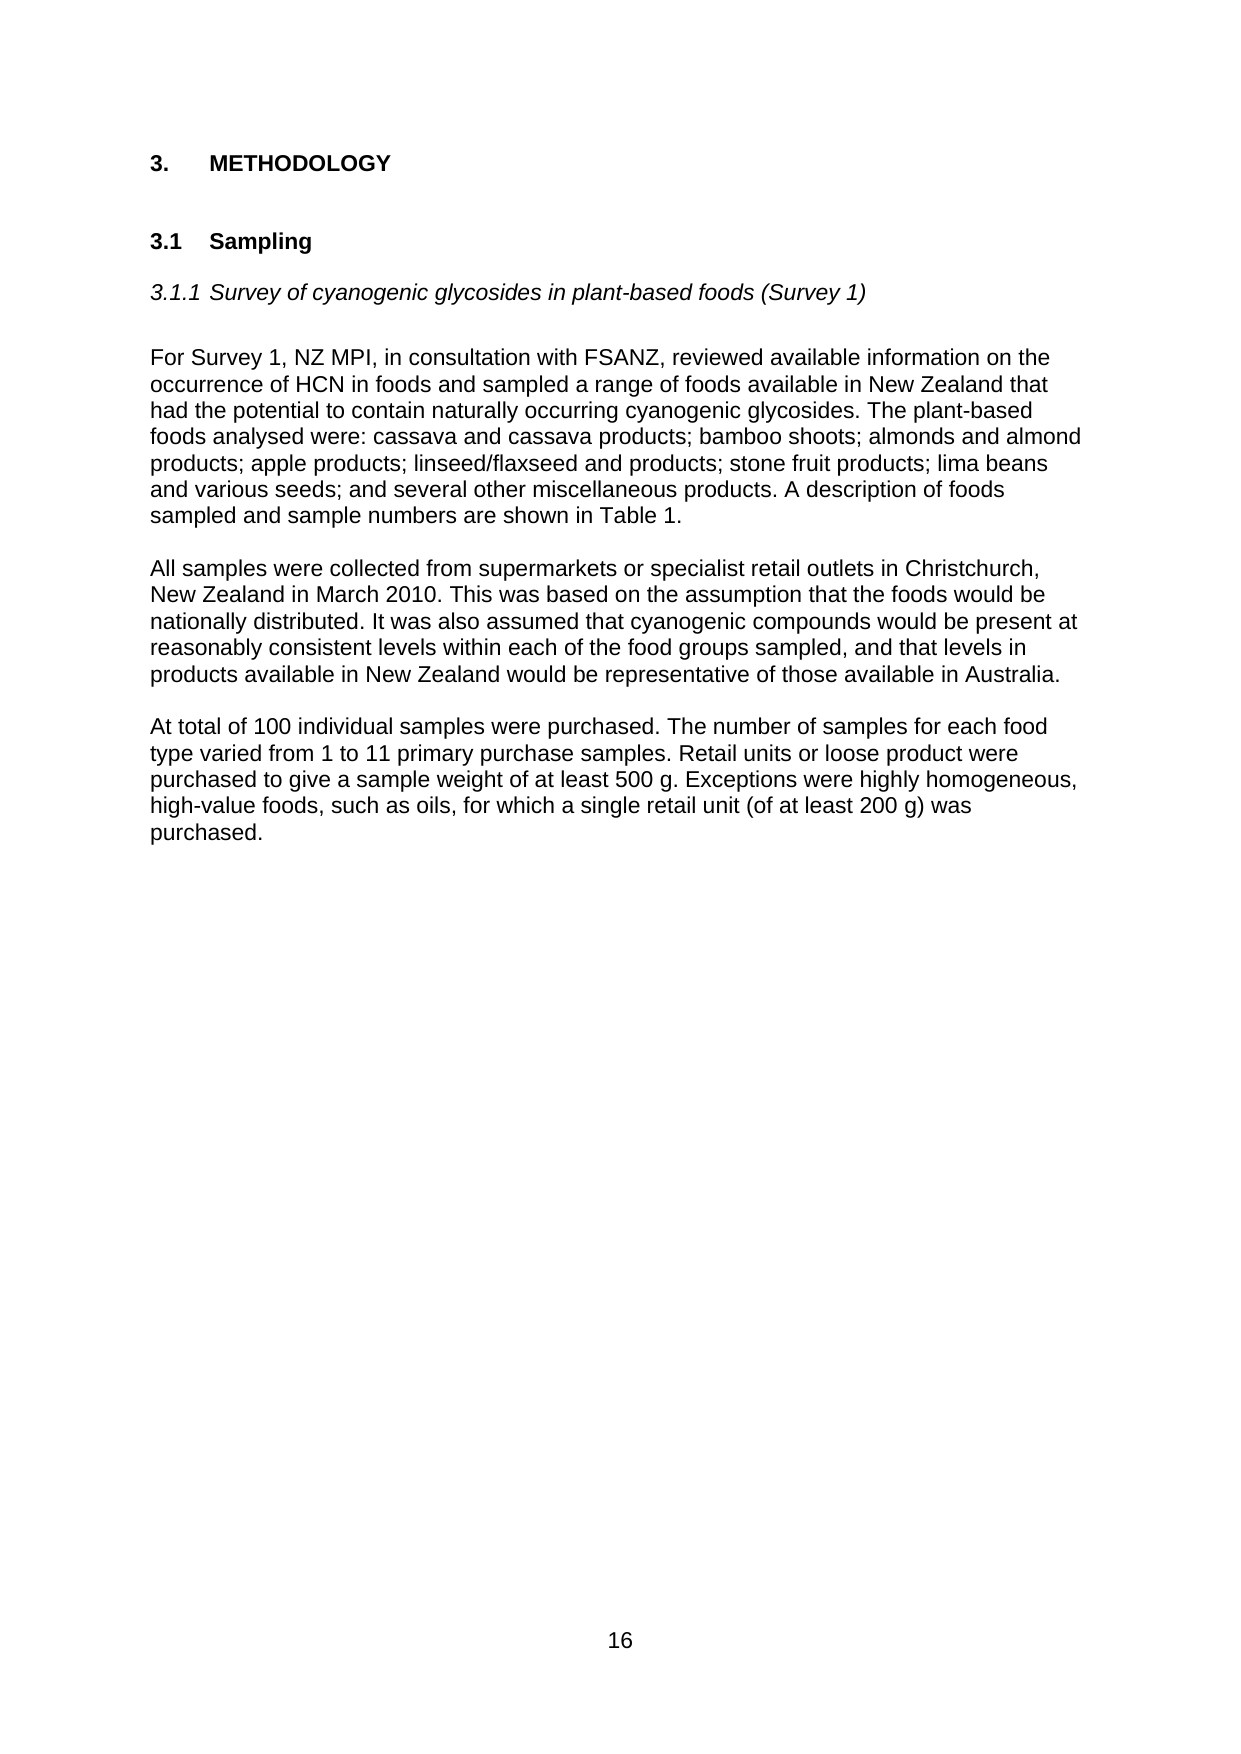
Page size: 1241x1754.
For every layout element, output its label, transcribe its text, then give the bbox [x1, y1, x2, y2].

subtitle 3.1.1 Survey of cyanogenic glycosides in plant-based foods (Survey 1) [150, 279, 1090, 305]
text For Survey 1, NZ MPI, in consultation with FSANZ, reviewed available information on the occurrence of HCN in foods and sampled a range of foods available in New Zealand that had the potential to contain naturally occurring cyanogenic glycosides. The plant-based foods analysed were: cassava and cassava products; bamboo shoots; almonds and almond products; apple products; linseed/flaxseed and products; stone fruit products; lima beans and various seeds; and several other miscellaneous products. A description of foods sampled and sample numbers are shown in Table 1. [150, 344, 1090, 529]
subtitle METHODOLOGY [150, 150, 1090, 176]
subtitle 3.1 Sampling [150, 228, 1090, 254]
text All samples were collected from supermarkets or specialist retail outlets in Christchurch, New Zealand in March 2010. This was based on the assumption that the foods would be nationally distributed. It was also assumed that cyanogenic compounds would be present at reasonably consistent levels within each of the food groups sampled, and that levels in products available in New Zealand would be representative of those available in Australia. [150, 555, 1090, 687]
text At total of 100 individual samples were purchased. The number of samples for each food type varied from 1 to 11 primary purchase samples. Retail units or loose product were purchased to give a sample weight of at least 500 g. Exceptions were highly homogeneous, high-value foods, such as oils, for which a single retail unit (of at least 200 g) was purchased. [150, 713, 1090, 845]
